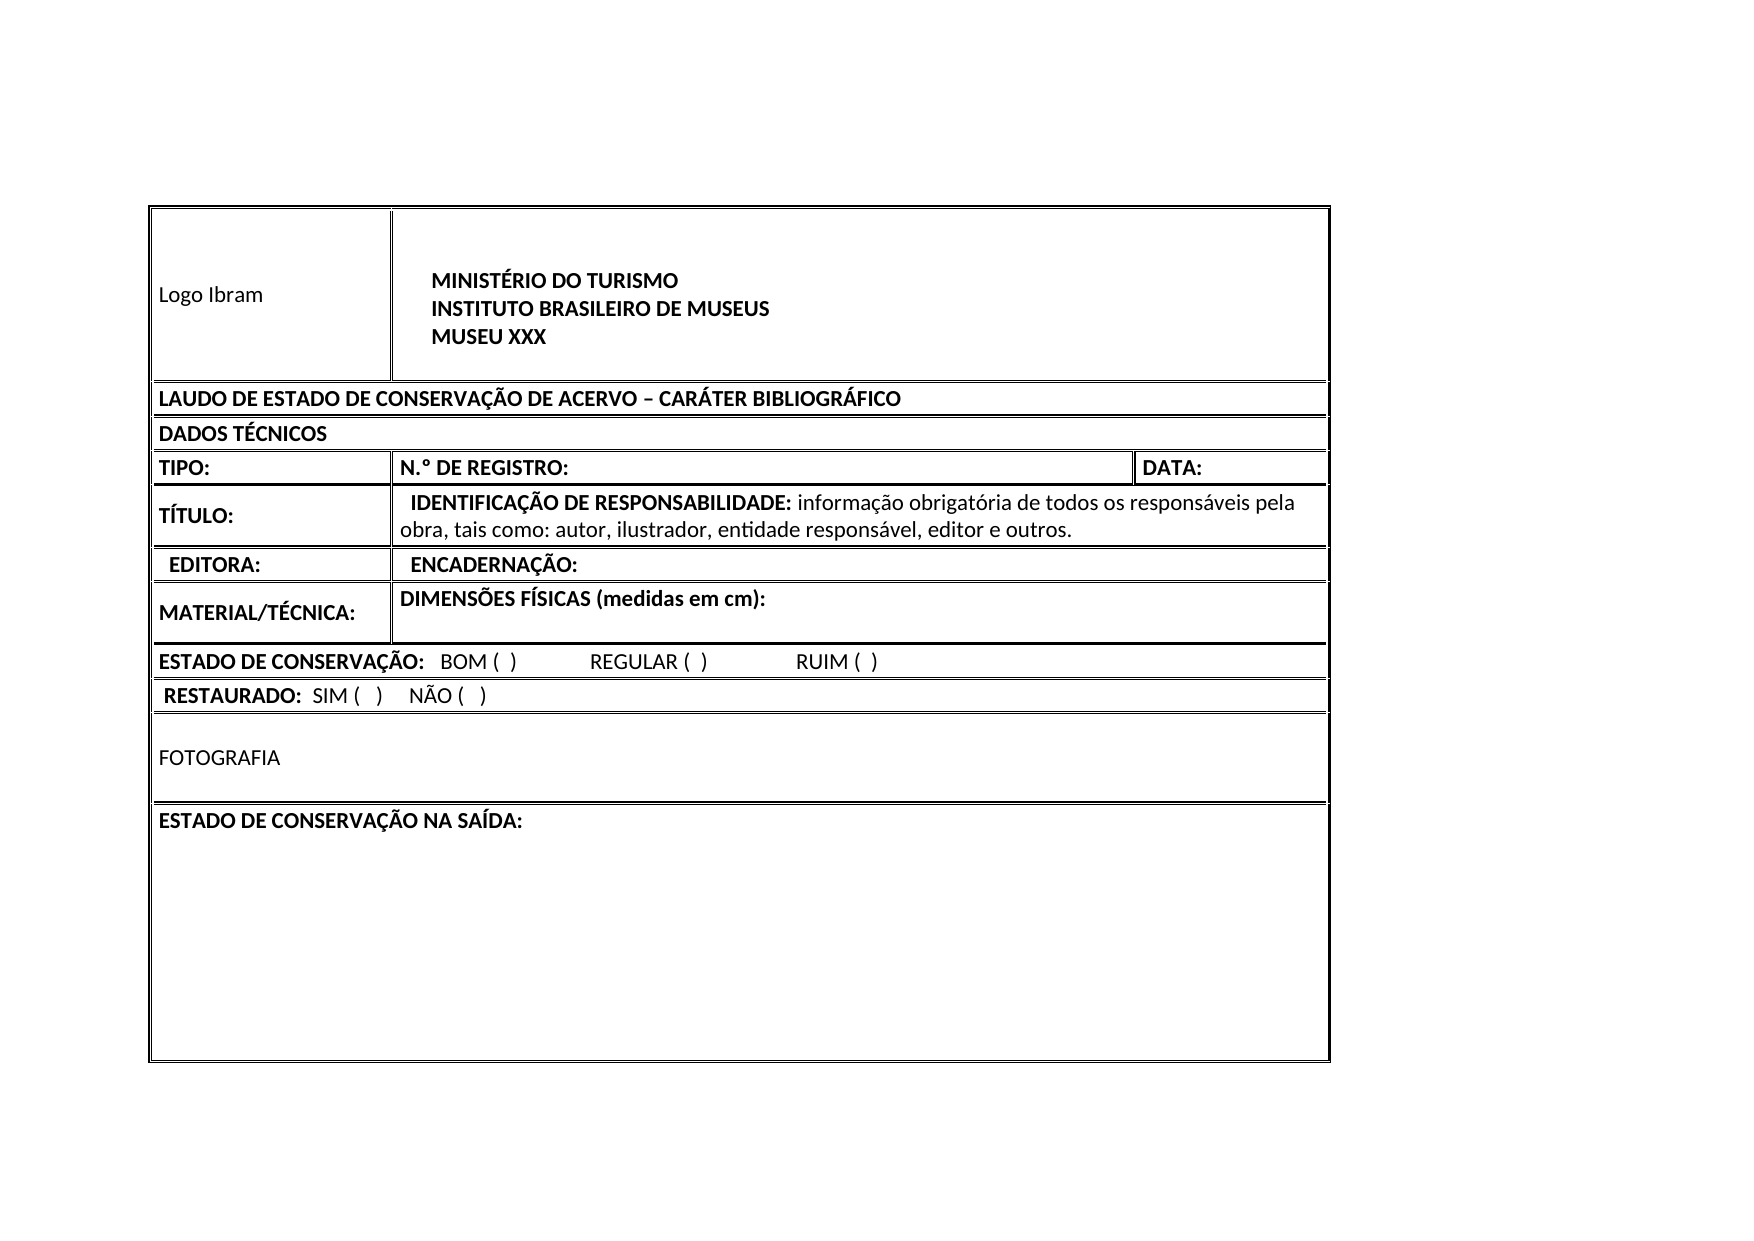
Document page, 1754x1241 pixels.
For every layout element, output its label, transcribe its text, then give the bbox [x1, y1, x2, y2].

table_cell TÍTULO: [150, 483, 390, 545]
table_cell DADOS TÉCNICOS [152, 414, 1329, 448]
table_cell IDENTIFICAÇÃO DE RESPONSABILIDADE: informação obrigatória de todos os responsáveis pela obra, tais como: autor, ilustrador, entidade responsável, editor e outros. [393, 483, 1329, 545]
table_cell TIPO: [152, 449, 390, 483]
table_cell DATA: [1136, 449, 1329, 483]
table_cell ESTADO DE CONSERVAÇÃO: BOM ( ) REGULAR ( ) RUIM ( ) [152, 642, 1328, 676]
table_cell FOTOGRAFIA [150, 711, 1329, 801]
table_cell ENCADERNAÇÃO: [393, 545, 1329, 579]
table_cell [152, 801, 1329, 1060]
table_cell MATERIAL/TÉCNICA: [152, 580, 390, 642]
table_cell RESTAURADO: SIM ( ) NÃO ( ) [152, 676, 1329, 711]
table_cell DIMENSÕES FÍSICAS (medidas em cm): [393, 580, 1329, 642]
table_cell LAUDO DE ESTADO DE CONSERVAÇÃO DE ACERVO – CARÁTER BIBLIOGRÁFICO [150, 380, 1329, 414]
table_header MINISTÉRIO DO TURISMO INSTITUTO BRASILEIRO DE MUSEUS MUSEU XXX [391, 209, 1328, 380]
table_cell EDITORA: [152, 545, 390, 579]
table_header Logo Ibram [152, 209, 391, 380]
table_cell N.º DE REGISTRO: [393, 452, 1132, 483]
